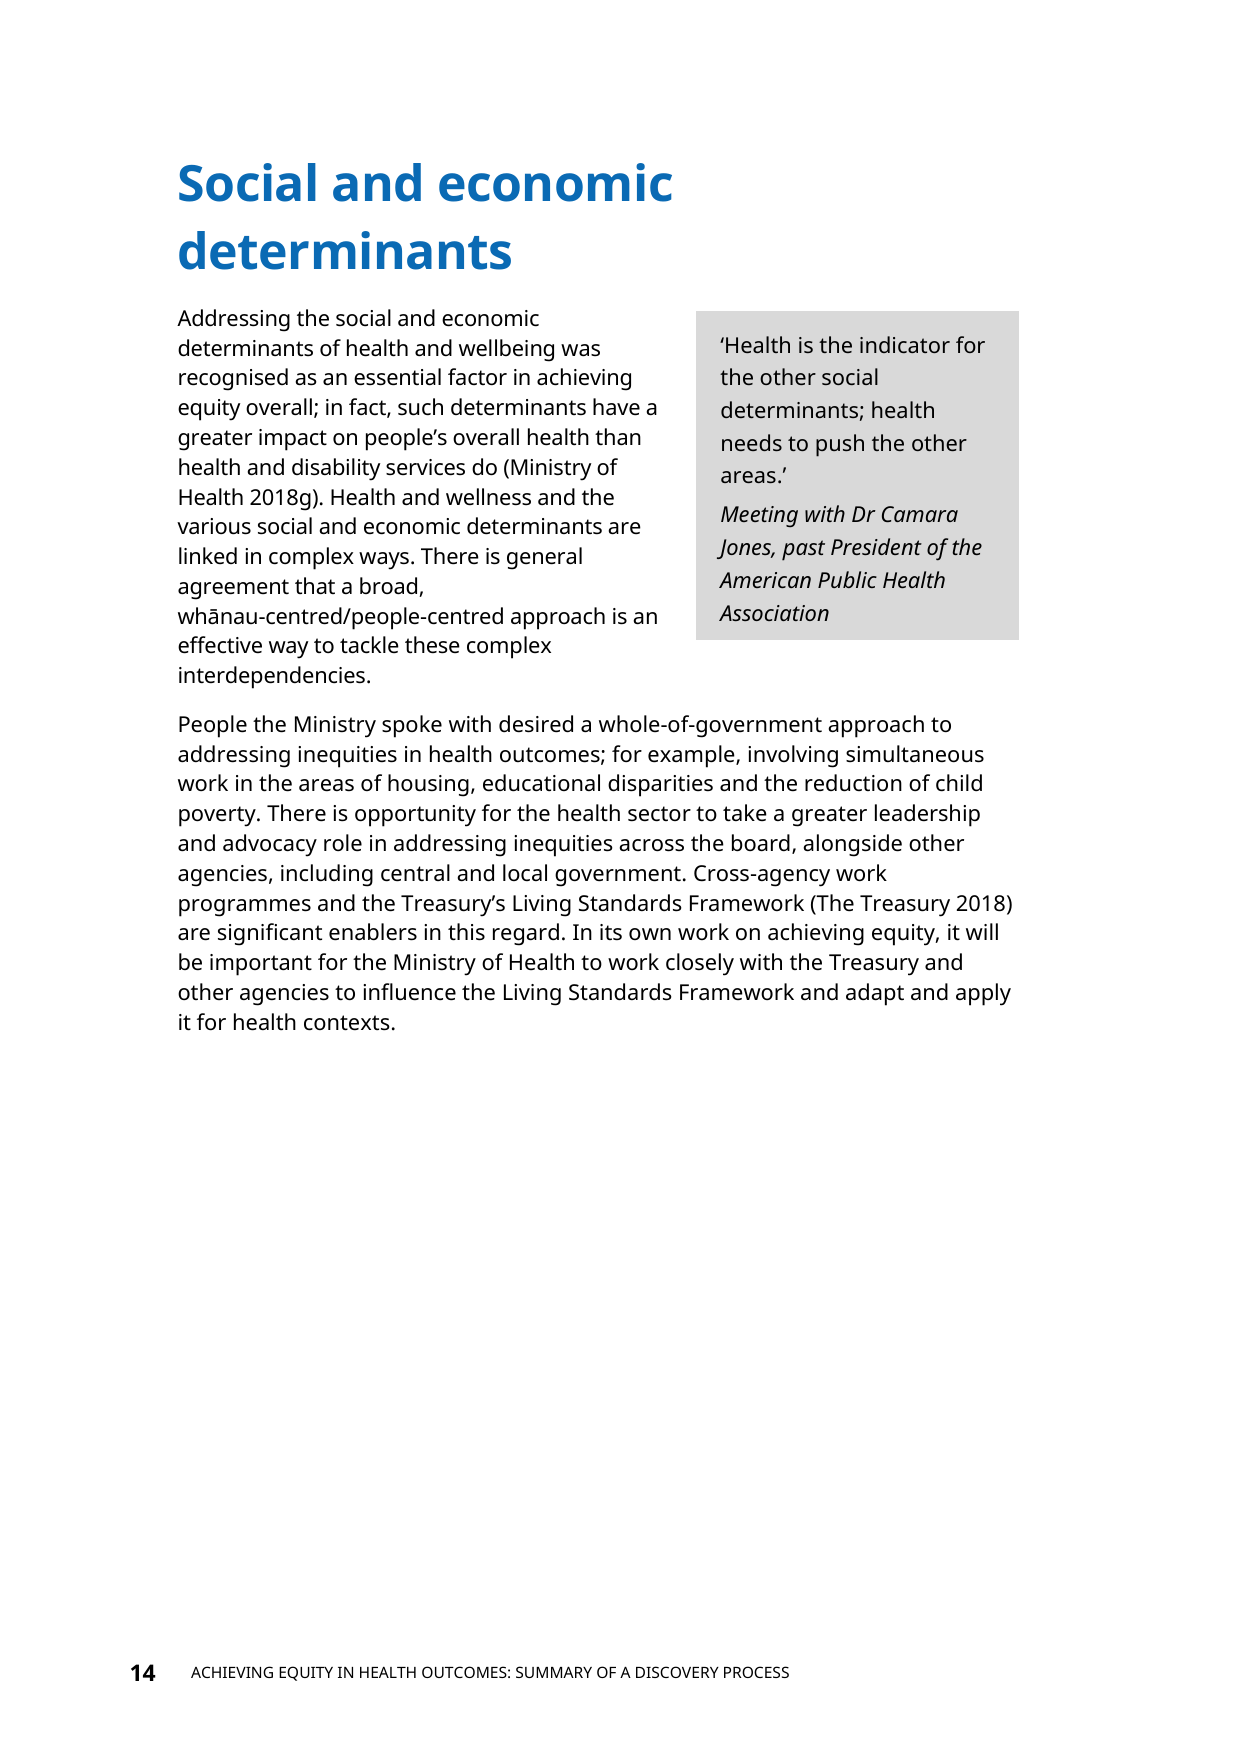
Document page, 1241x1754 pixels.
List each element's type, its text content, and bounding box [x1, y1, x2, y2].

text People the Ministry spoke with desired a whole-of-government approach to addressing inequities in health outcomes; for example, involving simultaneous work in the areas of housing, educational disparities and the reduction of child poverty. There is opportunity for the health sector to take a greater leadership and advocacy role in addressing inequities across the board, alongside other agencies, including central and local government. Cross-agency work programmes and the Treasury’s Living Standards Framework (The Treasury 2018) are significant enablers in this regard. In its own work on achieving equity, it will be important for the Ministry of Health to work closely with the Treasury and other agencies to influence the Living Standards Framework and adapt and apply it for health contexts. [177, 709, 1019, 1036]
text Addressing the social and economic determinants of health and wellbeing was recognised as an essential factor in achieving equity overall; in fact, such determinants have a greater impact on people’s overall health than health and disability services do (Ministry of Health 2018g). Health and wellness and the various social and economic determinants are linked in complex ways. There is general agreement that a broad, whānau-centred/people-centred approach is an effective way to tackle these complex interdependencies. [177, 303, 1019, 690]
subtitle Social and economic determinants [177, 148, 1019, 284]
